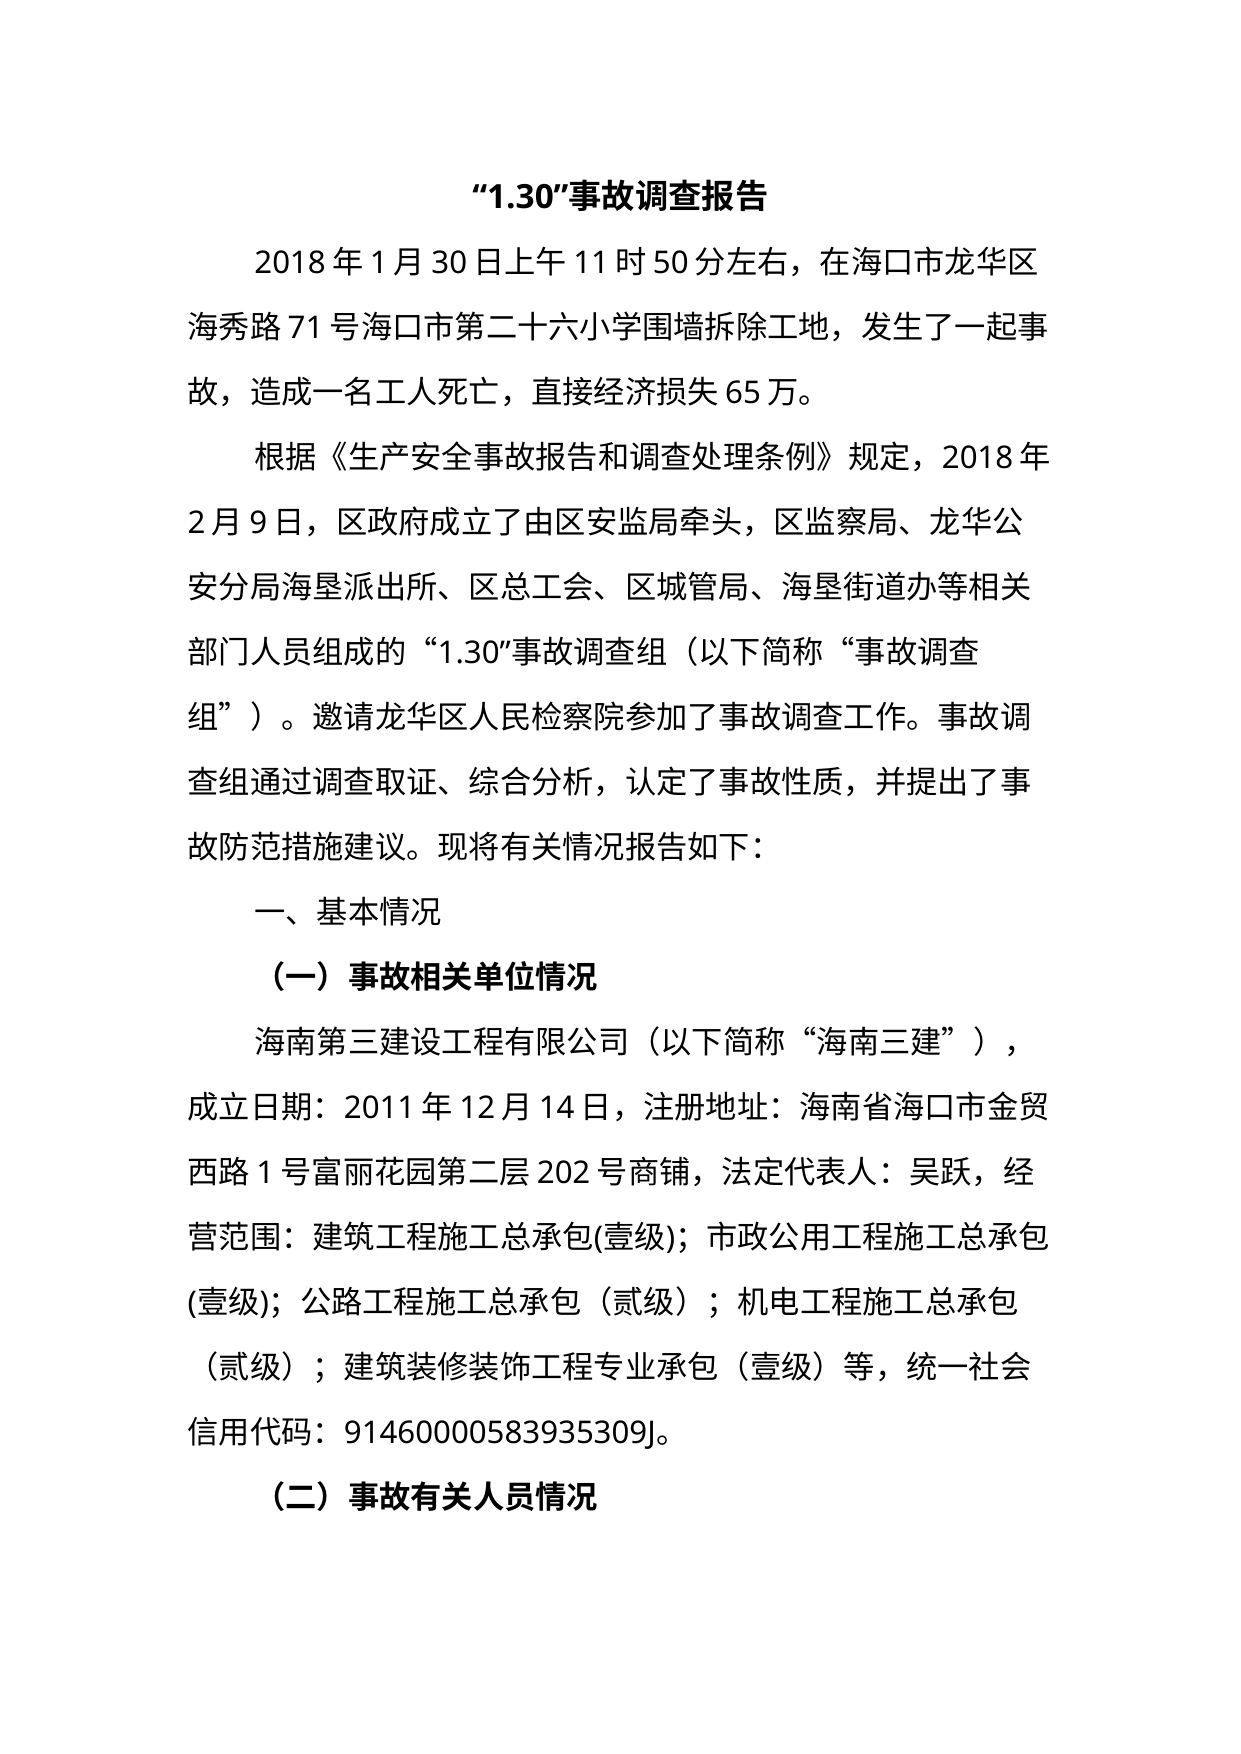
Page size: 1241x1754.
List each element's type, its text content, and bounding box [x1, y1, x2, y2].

text 一、基本情况 [187, 877, 1053, 942]
text 2018年1月30日上午11时50分左右，在海口市龙华区海秀路71号海口市第二十六小学围墙拆除工地，发生了一起事故，造成一名工人死亡，直接经济损失65万。 [187, 227, 1053, 422]
text （二）事故有关人员情况 [187, 1462, 1053, 1527]
text 海南第三建设工程有限公司（以下简称“海南三建”），成立日期：2011年12月14日，注册地址：海南省海口市金贸西路1号富丽花园第二层202号商铺，法定代表人：吴跃，经营范围：建筑工程施工总承包(壹级)；市政公用工程施工总承包(壹级)；公路工程施工总承包（贰级）；机电工程施工总承包（贰级）；建筑装修装饰工程专业承包（壹级）等，统一社会信用代码：91460000583935309J。 [187, 1007, 1053, 1462]
text 根据《生产安全事故报告和调查处理条例》规定，2018年2月9日，区政府成立了由区安监局牵头，区监察局、龙华公安分局海垦派出所、区总工会、区城管局、海垦街道办等相关部门人员组成的“1.30”事故调查组（以下简称“事故调查组”）。邀请龙华区人民检察院参加了事故调查工作。事故调查组通过调查取证、综合分析，认定了事故性质，并提出了事故防范措施建议。现将有关情况报告如下： [187, 422, 1053, 877]
text “1.30”事故调查报告 [187, 162, 1053, 227]
text （一）事故相关单位情况 [187, 942, 1053, 1007]
